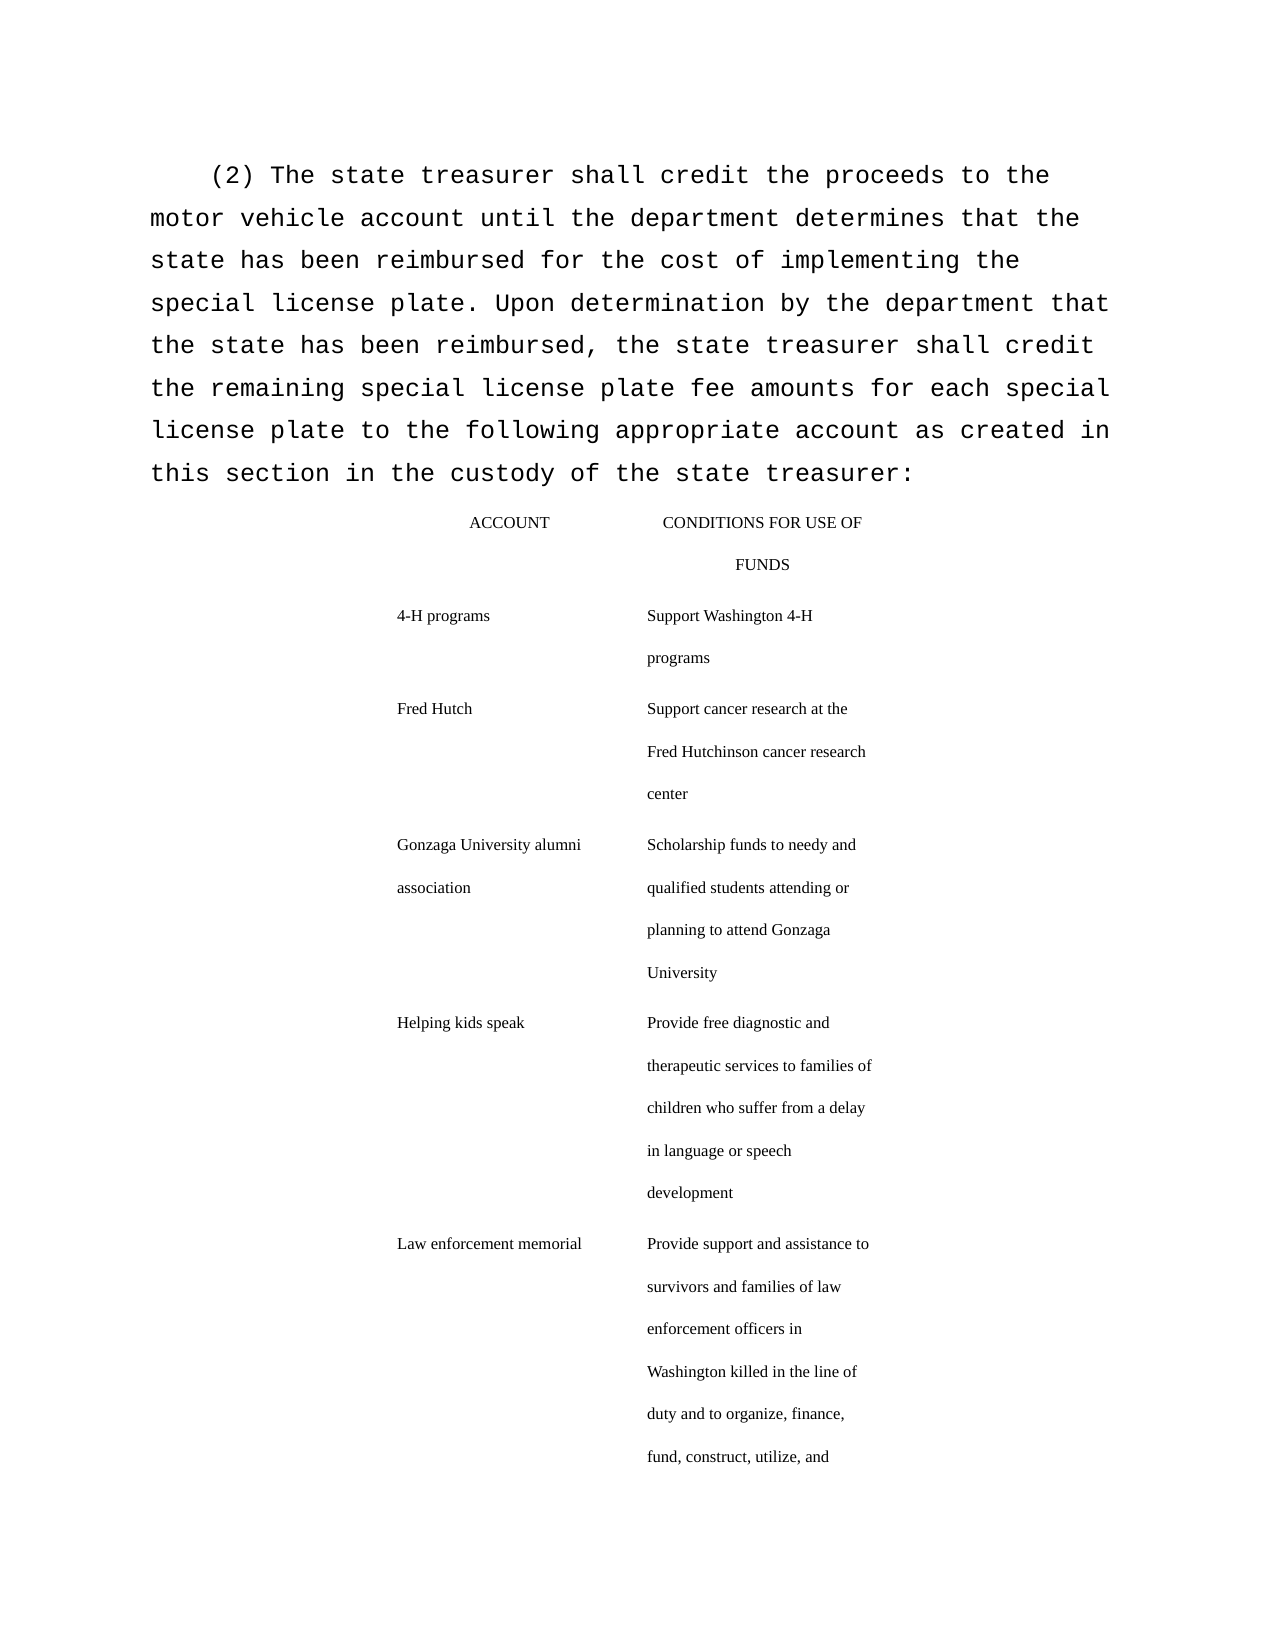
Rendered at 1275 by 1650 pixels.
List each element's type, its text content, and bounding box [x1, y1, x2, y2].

text (2) The state treasurer shall credit the proceeds to the motor vehicle account until the department determines that the state has been reimbursed for the cost of implementing the special license plate. Upon determination by the department that the state has been reimbursed, the state treasurer shall credit the remaining special license plate fee amounts for each special license plate to the following appropriate account as created in this section in the custody of the state treasurer: [150, 150, 1125, 490]
table_cell Fred Hutch [384, 677, 634, 812]
table_cell 4-H programs [384, 583, 634, 677]
table_cell Provide free diagnostic and therapeutic services to families of children who suffer from a delay in language or speech development [634, 991, 891, 1212]
table_header CONDITIONS FOR USE OF FUNDS [634, 490, 891, 583]
table_header ACCOUNT [384, 490, 634, 583]
table_cell Helping kids speak [384, 991, 634, 1212]
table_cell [384, 1212, 634, 1475]
table_cell Scholarship funds to needy and qualified students attending or planning to attend Gonzaga University [634, 813, 891, 991]
table_cell Gonzaga University alumni association [384, 813, 634, 991]
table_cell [634, 1212, 891, 1475]
table_cell Support Washington 4-H programs [634, 583, 891, 677]
table_cell Support cancer research at the Fred Hutchinson cancer research center [634, 677, 891, 812]
